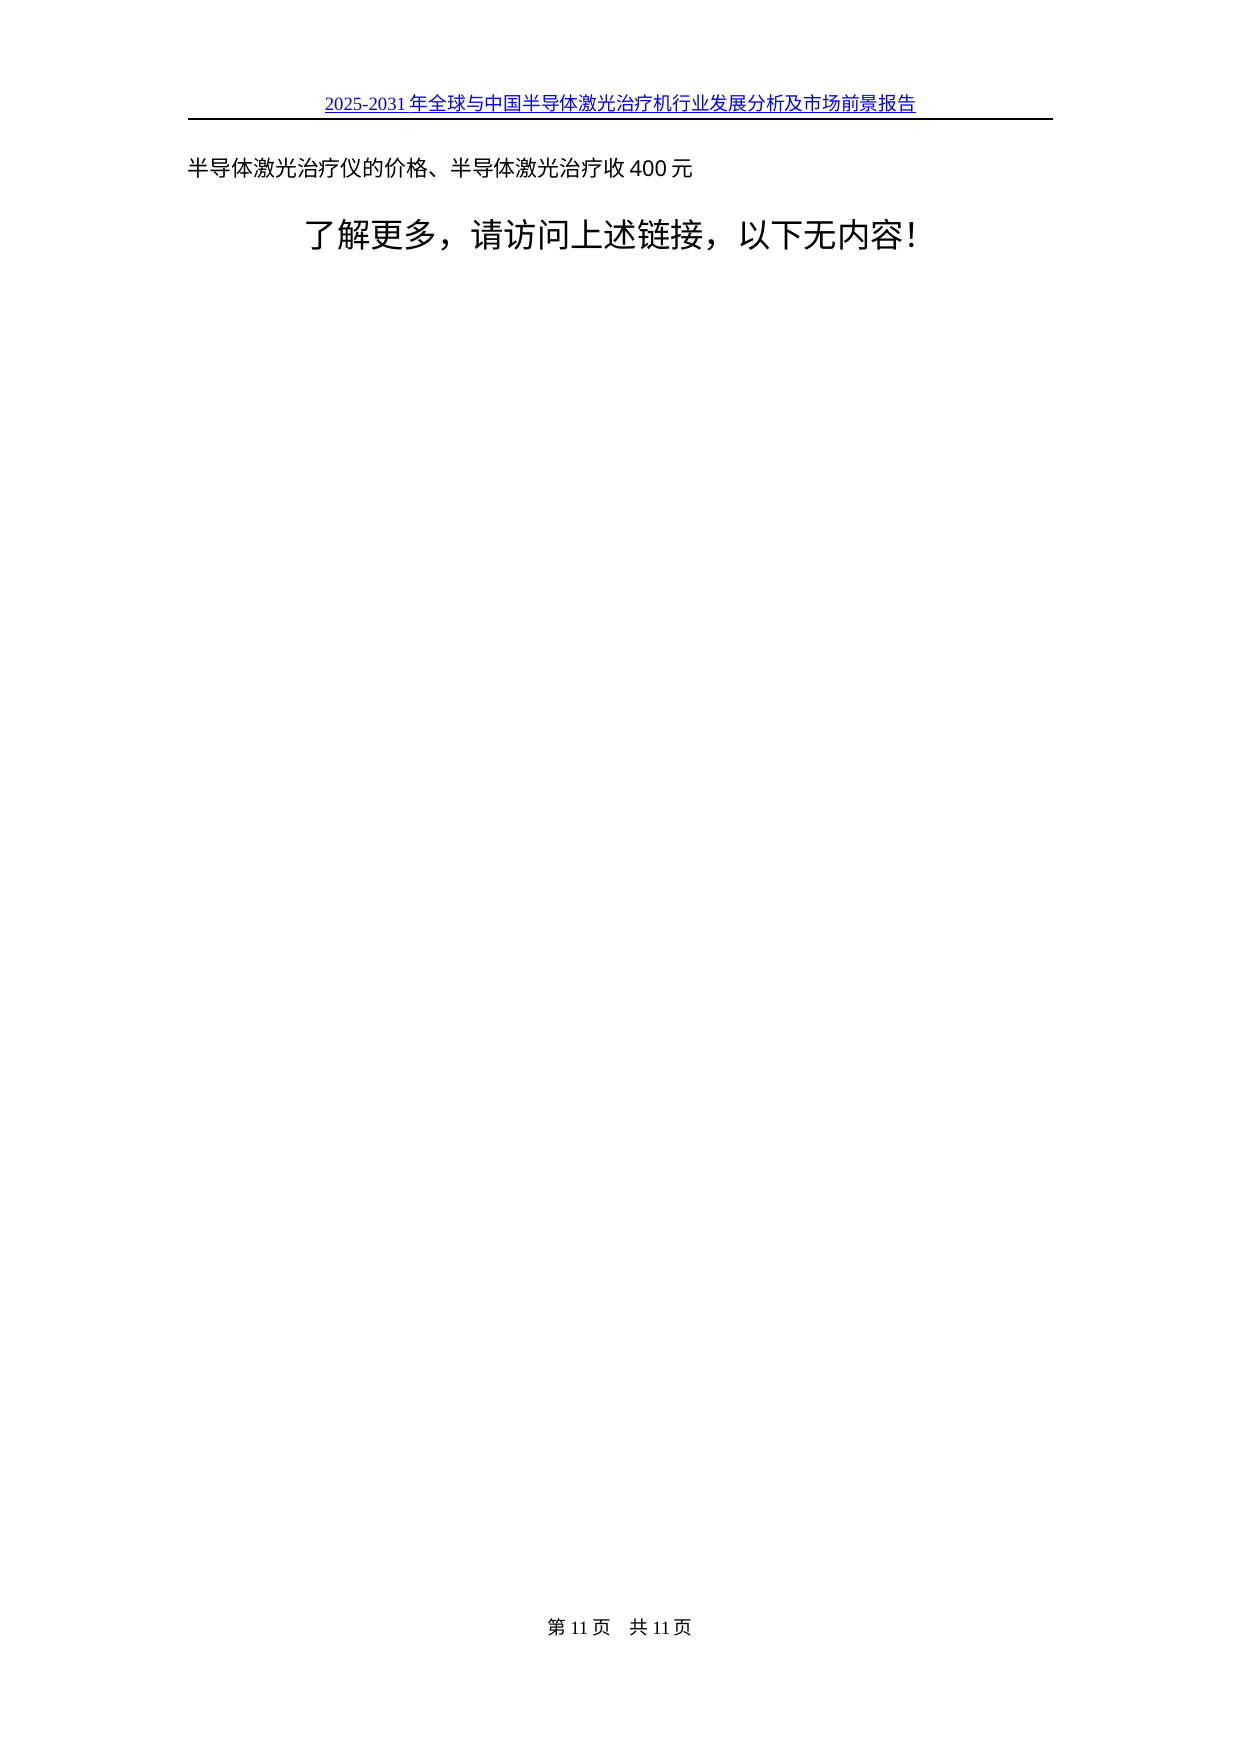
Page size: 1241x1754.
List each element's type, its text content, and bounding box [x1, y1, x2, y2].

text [187, 150, 1053, 183]
title 了解更多，请访问上述链接，以下无内容！ [187, 200, 1053, 265]
